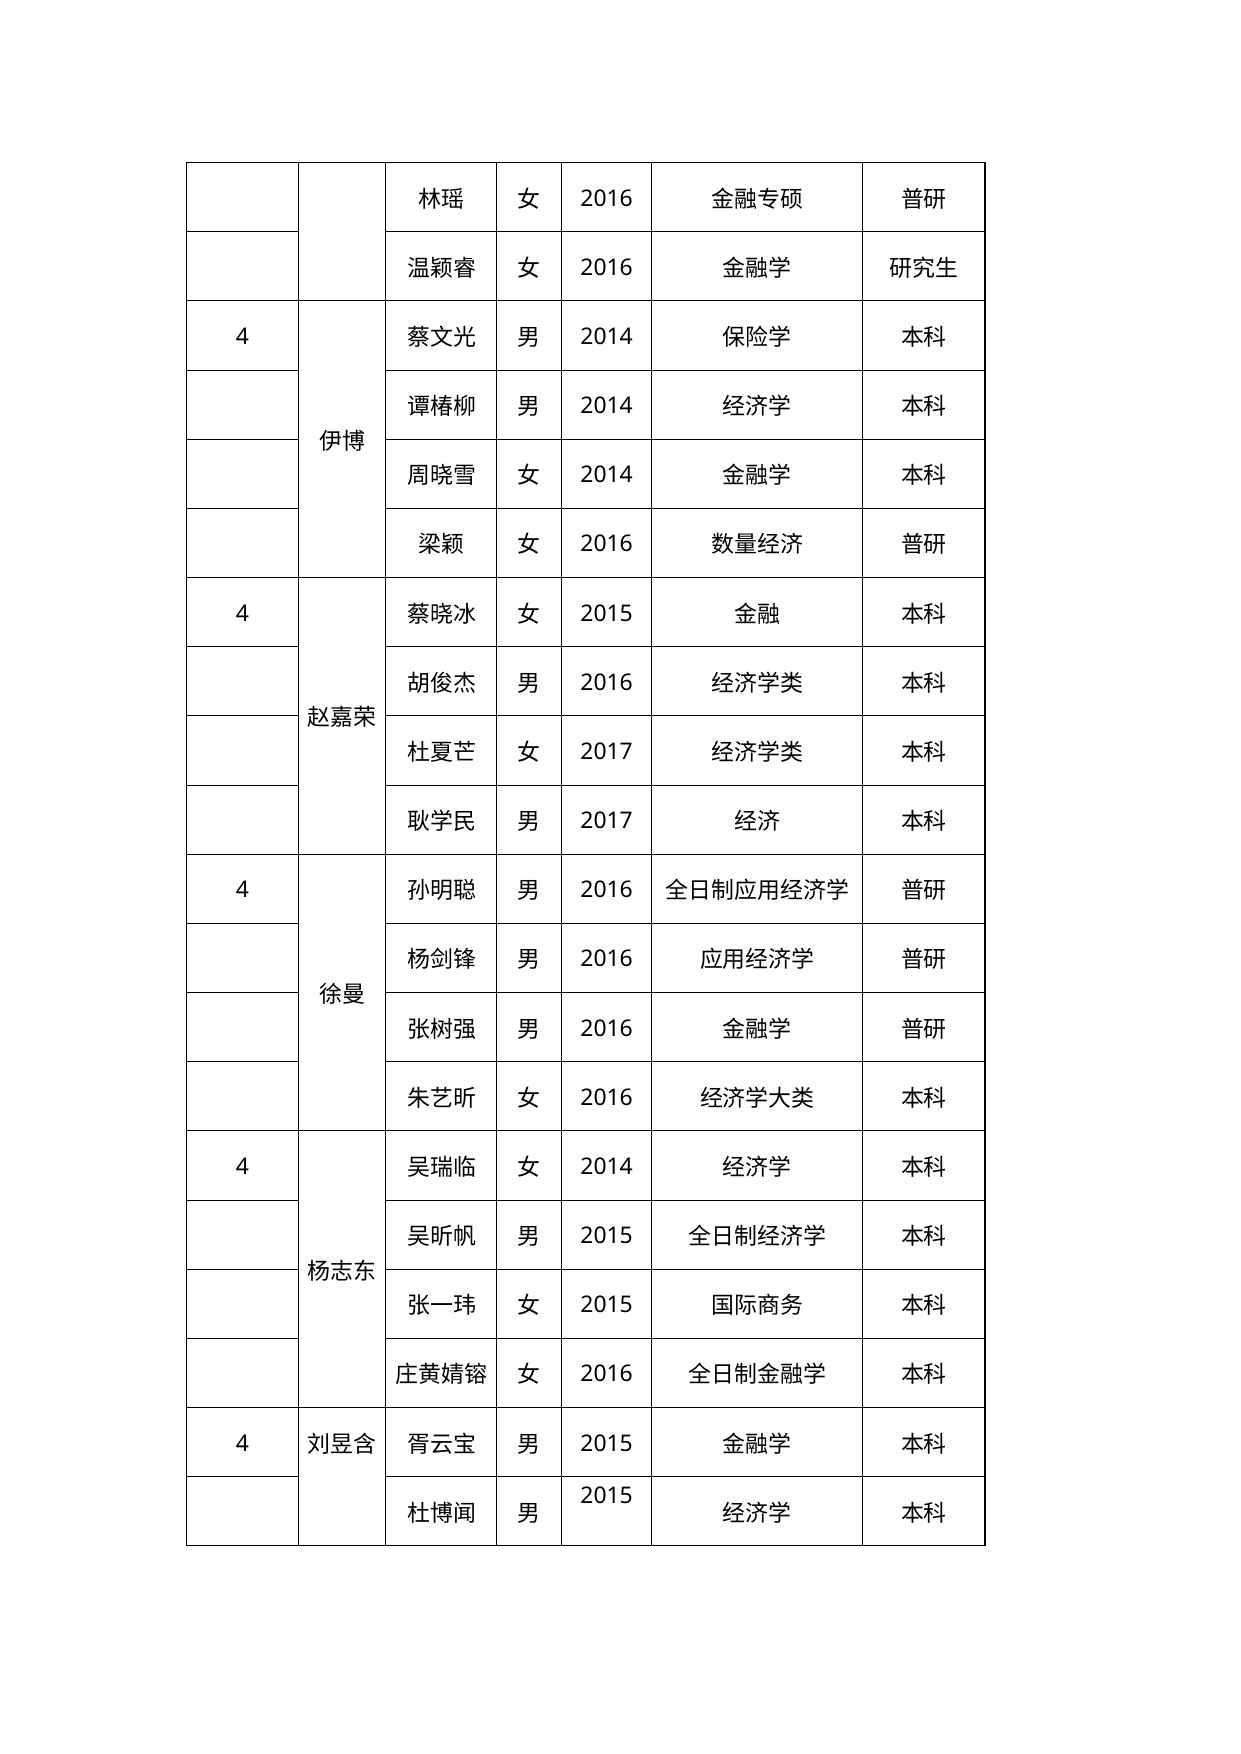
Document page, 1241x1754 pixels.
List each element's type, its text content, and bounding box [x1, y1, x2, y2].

table_cell 赵嘉荣 [299, 578, 385, 854]
table_cell 金融 [652, 578, 862, 646]
table_cell [187, 786, 298, 854]
table_cell 本科 [863, 1062, 984, 1130]
table_cell 男 [497, 647, 561, 715]
table_cell 普研 [863, 924, 984, 992]
table_cell 女 [497, 509, 561, 577]
table_cell [187, 1201, 298, 1269]
table_cell 全日制经济学 [652, 1201, 862, 1269]
table_cell 男 [497, 786, 561, 854]
table_cell 2016 [562, 993, 651, 1061]
table_cell 研究生 [863, 232, 984, 300]
table_cell 胡俊杰 [386, 647, 496, 715]
table_cell 4 [187, 578, 298, 646]
table_cell 男 [497, 924, 561, 992]
table_cell 2016 [562, 163, 651, 231]
table_cell 杜博闻 [386, 1477, 496, 1545]
table_cell 经济学 [652, 371, 862, 439]
table_cell 女 [497, 1339, 561, 1407]
table_cell 应用经济学 [652, 924, 862, 992]
table_cell 张一玮 [386, 1270, 496, 1338]
table_cell 国际商务 [652, 1270, 862, 1338]
table_cell 女 [497, 1062, 561, 1130]
table_cell 2016 [562, 855, 651, 923]
table_cell 女 [497, 232, 561, 300]
table_cell [187, 993, 298, 1061]
table_cell 吴昕帆 [386, 1201, 496, 1269]
table_cell 本科 [863, 1201, 984, 1269]
table_cell 本科 [863, 786, 984, 854]
table_cell 金融学 [652, 993, 862, 1061]
table_cell [187, 371, 298, 439]
table_cell 女 [497, 440, 561, 508]
table_cell 徐曼 [299, 855, 385, 1130]
table_cell 2016 [562, 232, 651, 300]
table_cell 普研 [863, 993, 984, 1061]
table_cell [187, 232, 298, 300]
table_cell 杨剑锋 [386, 924, 496, 992]
table_cell 男 [497, 1201, 561, 1269]
table_cell 男 [497, 371, 561, 439]
table_cell 2015 [562, 1408, 651, 1476]
table_cell 男 [497, 993, 561, 1061]
table_cell [187, 924, 298, 992]
table_cell 蔡晓冰 [386, 578, 496, 646]
table_cell 2014 [562, 440, 651, 508]
table_cell 曾超明 [299, 163, 385, 300]
table_cell 经济学 [652, 1477, 862, 1545]
table_cell 吴瑞临 [386, 1131, 496, 1199]
table_cell 男 [497, 855, 561, 923]
table_cell 本科 [863, 578, 984, 646]
table_cell 杜夏芒 [386, 716, 496, 784]
table_cell 朱艺昕 [386, 1062, 496, 1130]
table_cell 本科 [863, 1408, 984, 1476]
table_cell 2016 [562, 1339, 651, 1407]
table_cell 女 [497, 1131, 561, 1199]
table_cell 经济学大类 [652, 1062, 862, 1130]
table_cell 2014 [562, 371, 651, 439]
table_cell [187, 1339, 298, 1407]
table_cell 蔡文光 [386, 301, 496, 369]
table_cell [187, 647, 298, 715]
table_cell 庄黄婧镕 [386, 1339, 496, 1407]
table_cell 金融学 [652, 440, 862, 508]
table_cell [187, 1062, 298, 1130]
table_cell [187, 163, 298, 231]
table_cell 2016 [562, 509, 651, 577]
table_cell 本科 [863, 647, 984, 715]
table_cell 胥云宝 [386, 1408, 496, 1476]
table_cell 本科 [863, 440, 984, 508]
table_cell 普研 [863, 855, 984, 923]
table_cell [187, 1477, 298, 1545]
table_cell 林瑶 [386, 163, 496, 231]
table_cell 本科 [863, 371, 984, 439]
table_cell 女 [497, 578, 561, 646]
table_cell 本科 [863, 301, 984, 369]
table_cell 女 [497, 1270, 561, 1338]
table_cell 本科 [863, 1270, 984, 1338]
table_cell 经济 [652, 786, 862, 854]
table_cell 温颖睿 [386, 232, 496, 300]
table_cell 4 [187, 855, 298, 923]
table_cell 全日制金融学 [652, 1339, 862, 1407]
table_cell 女 [497, 163, 561, 231]
table_cell [187, 716, 298, 784]
table_cell 全日制应用经济学 [652, 855, 862, 923]
table_cell 2015 [562, 1477, 651, 1545]
table_cell 普研 [863, 509, 984, 577]
table_cell 经济学类 [652, 716, 862, 784]
table_cell 经济学 [652, 1131, 862, 1199]
table_cell 梁颖 [386, 509, 496, 577]
table_cell 数量经济 [652, 509, 862, 577]
table_cell 2015 [562, 578, 651, 646]
table_cell 4 [187, 1131, 298, 1199]
table_cell [187, 1270, 298, 1338]
table_cell 金融学 [652, 232, 862, 300]
table_cell 2017 [562, 716, 651, 784]
table_cell 普研 [863, 163, 984, 231]
table_cell 谭椿柳 [386, 371, 496, 439]
table_cell 杨志东 [299, 1131, 385, 1407]
table_cell [187, 509, 298, 577]
table_cell 男 [497, 1477, 561, 1545]
table_cell 金融学 [652, 1408, 862, 1476]
table_cell 本科 [863, 1131, 984, 1199]
table_cell [187, 440, 298, 508]
table_cell 经济学类 [652, 647, 862, 715]
table_cell 女 [497, 716, 561, 784]
table_cell 保险学 [652, 301, 862, 369]
table_cell 本科 [863, 716, 984, 784]
table_cell 刘昱含 [299, 1408, 385, 1545]
table_cell 2014 [562, 1131, 651, 1199]
table_cell 2016 [562, 647, 651, 715]
table_cell 2017 [562, 786, 651, 854]
table_cell 男 [497, 301, 561, 369]
table_cell 2015 [562, 1270, 651, 1338]
table_cell 金融专硕 [652, 163, 862, 231]
table_cell 男 [497, 1408, 561, 1476]
table_cell 2016 [562, 1062, 651, 1130]
table_cell 4 [187, 301, 298, 369]
table_cell 本科 [863, 1339, 984, 1407]
table_cell 伊博 [299, 301, 385, 577]
table_cell 2016 [562, 924, 651, 992]
table_cell 孙明聪 [386, 855, 496, 923]
table_cell 周晓雪 [386, 440, 496, 508]
table_cell 2015 [562, 1201, 651, 1269]
table_cell 2014 [562, 301, 651, 369]
table_cell 张树强 [386, 993, 496, 1061]
table_cell 本科 [863, 1477, 984, 1545]
table_cell 4 [187, 1408, 298, 1476]
table_cell 耿学民 [386, 786, 496, 854]
